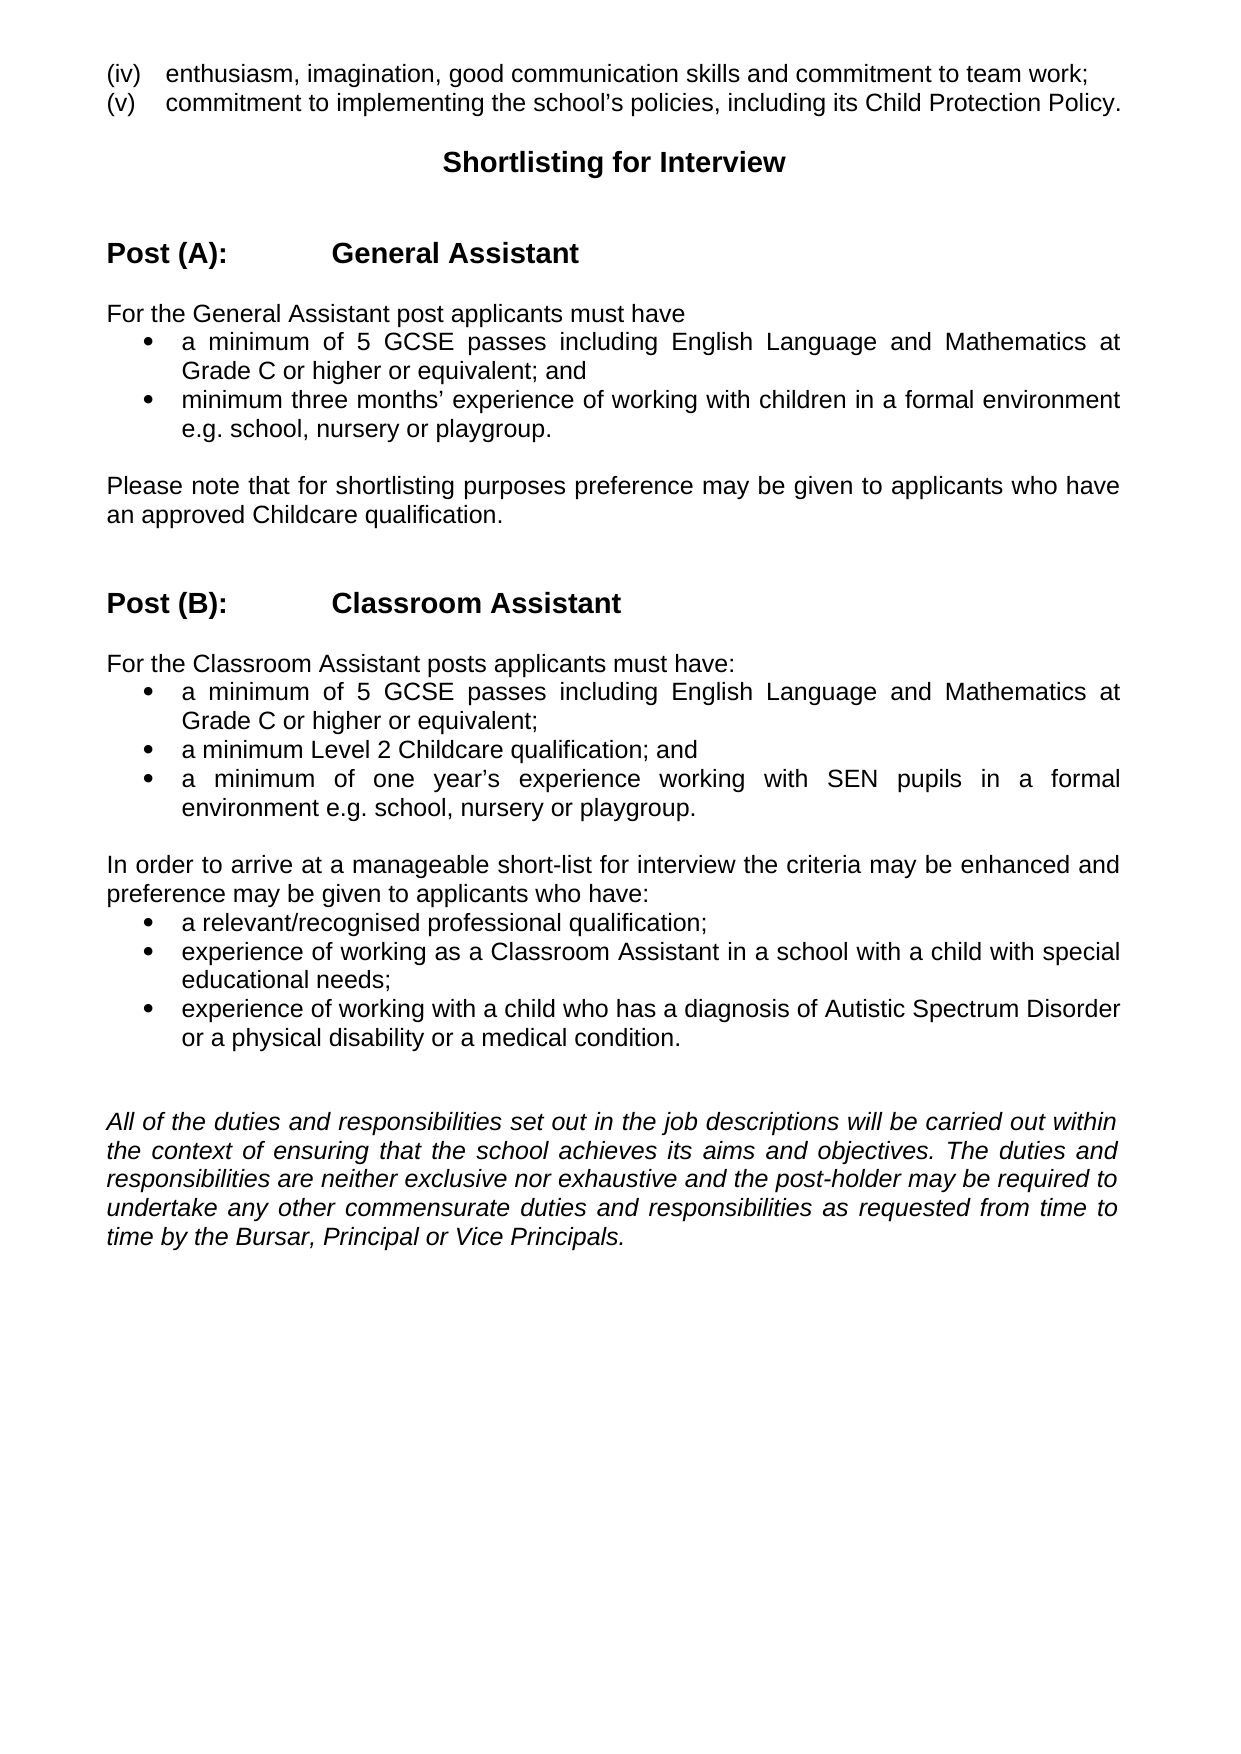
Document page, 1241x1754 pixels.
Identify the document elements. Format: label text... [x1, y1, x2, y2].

list a minimum of 5 GCSE passes including English Language and Mathematics at Grade C or higher or equivalent; and [144, 327, 1122, 385]
list commitment to implementing the school’s policies, including its Child Protection Policy. [106, 88, 1181, 117]
text For the Classroom Assistant posts applicants must have: [106, 649, 1122, 677]
list a minimum of 5 GCSE passes including English Language and Mathematics at Grade C or higher or equivalent; [144, 677, 1122, 735]
list enthusiasm, imagination, good communication skills and commitment to team work; [106, 59, 1122, 88]
list a relevant/recognised professional qualification; [144, 908, 1122, 937]
list minimum three months’ experience of working with children in a formal environment e.g. school, nursery or playgroup. [144, 385, 1122, 443]
text For the General Assistant post applicants must have [106, 299, 1122, 327]
text Post (A): General Assistant [106, 236, 1122, 270]
list a minimum Level 2 Childcare qualification; and [144, 735, 1122, 764]
list experience of working with a child who has a diagnosis of Autistic Spectrum Disorder or a physical disability or a medical condition. [144, 994, 1122, 1052]
text All of the duties and responsibilities set out in the job descriptions will be carried out within the context of ensuring that the school achieves its aims and objectives. The duties and responsibilities are neither exclusive nor exhaustive and the post-holder may be required to undertake any other commensurate duties and responsibilities as requested from time to time by the Bursar, Principal or Vice Principals. [106, 1107, 1122, 1251]
list a minimum of one year’s experience working with SEN pupils in a formal environment e.g. school, nursery or playgroup. [144, 764, 1122, 821]
text Please note that for shortlisting purposes preference may be given to applicants who have an approved Childcare qualification. [106, 471, 1122, 529]
text In order to arrive at a manageable short-list for interview the criteria may be enhanced and preference may be given to applicants who have: [106, 850, 1122, 908]
text Post (B): Classroom Assistant [106, 586, 1122, 620]
list experience of working as a Classroom Assistant in a school with a child with special educational needs; [144, 937, 1122, 994]
text Shortlisting for Interview [106, 145, 1122, 179]
